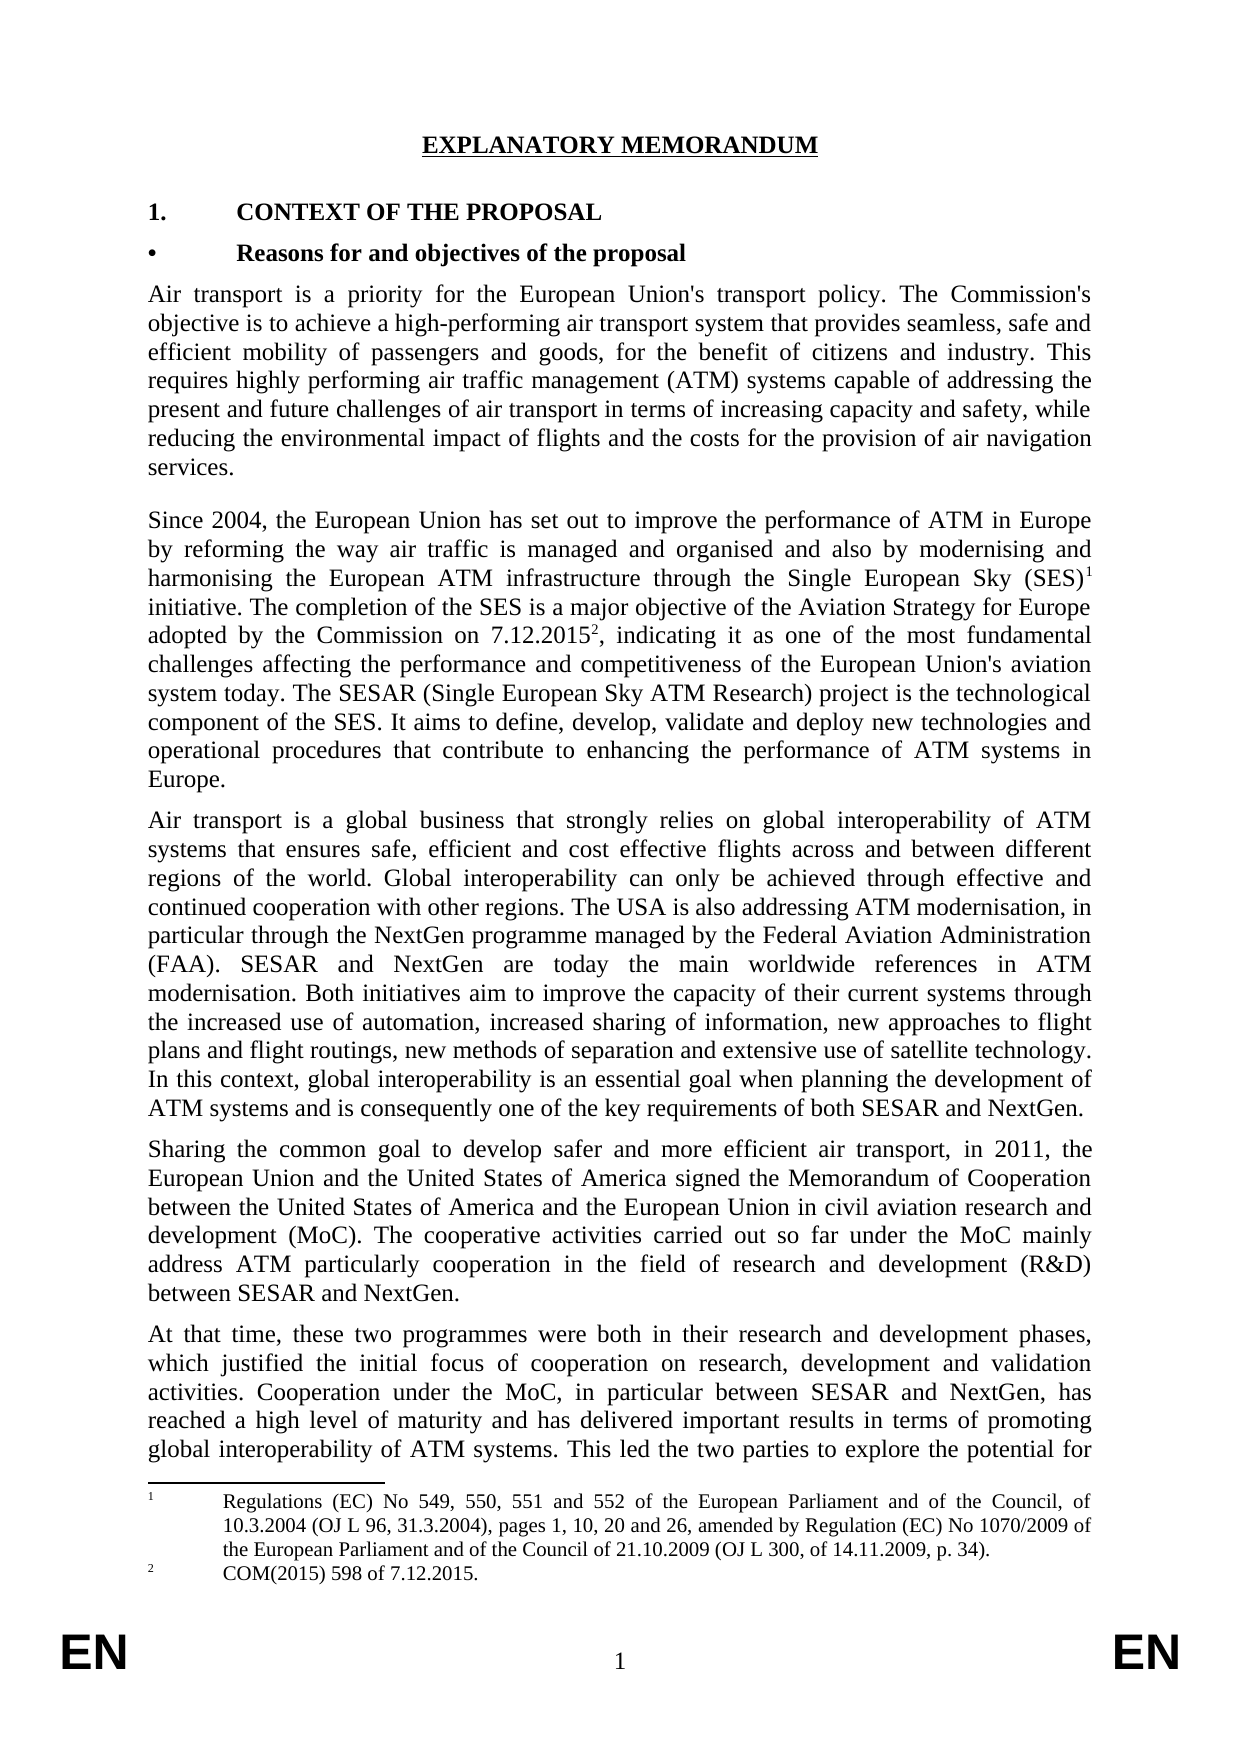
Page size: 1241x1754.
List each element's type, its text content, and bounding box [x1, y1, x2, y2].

text Air transport is a global business that strongly relies on global interoperability of ATM systems that ensures safe, efficient and cost effective flights across and between different regions of the world. Global interoperability can only be achieved through effective and continued cooperation with other regions. The USA is also addressing ATM modernisation, in particular through the NextGen programme managed by the Federal Aviation Administration (FAA). SESAR and NextGen are today the main worldwide references in ATM modernisation. Both initiatives aim to improve the capacity of their current systems through the increased use of automation, increased sharing of information, new approaches to flight plans and flight routings, new methods of separation and extensive use of satellite technology. In this context, global interoperability is an essential goal when planning the development of ATM systems and is consequently one of the key requirements of both SESAR and NextGen. [148, 806, 1093, 1122]
text Air transport is a priority for the European Union's transport policy. The Commission's objective is to achieve a high-performing air transport system that provides seamless, safe and efficient mobility of passengers and goods, for the benefit of citizens and industry. This requires highly performing air traffic management (ATM) systems capable of addressing the present and future challenges of air transport in terms of increasing capacity and safety, while reducing the environmental impact of flights and the costs for the provision of air navigation services. [148, 279, 1093, 481]
text EXPLANATORY MEMORANDUM [148, 131, 1093, 159]
text Sharing the common goal to develop safer and more efficient air transport, in 2011, the European Union and the United States of America signed the Memorandum of Cooperation between the United States of America and the European Union in civil aviation research and development (MoC). The cooperative activities carried out so far under the MoC mainly address ATM particularly cooperation in the field of research and development (R&D) between SESAR and NextGen. [148, 1134, 1093, 1307]
subtitle 1. CONTEXT OF THE PROPOSAL [148, 197, 1093, 226]
subtitle • Reasons for and objectives of the proposal [148, 238, 1093, 267]
text Since 2004, the European Union has set out to improve the performance of ATM in Europe by reforming the way air traffic is managed and organised and also by modernising and harmonising the European ATM infrastructure through the Single European Sky (SES) initiative. The completion of the SES is a major objective of the Aviation Strategy for Europe adopted by the Commission on 7.12.2015, indicating it as one of the most fundamental challenges affecting the performance and competitiveness of the European Union's aviation system today. The SESAR (Single European Sky ATM Research) project is the technological component of the SES. It aims to define, develop, validate and deploy new technologies and operational procedures that contribute to enhancing the performance of ATM systems in Europe. [148, 506, 1093, 793]
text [148, 1319, 1093, 1463]
